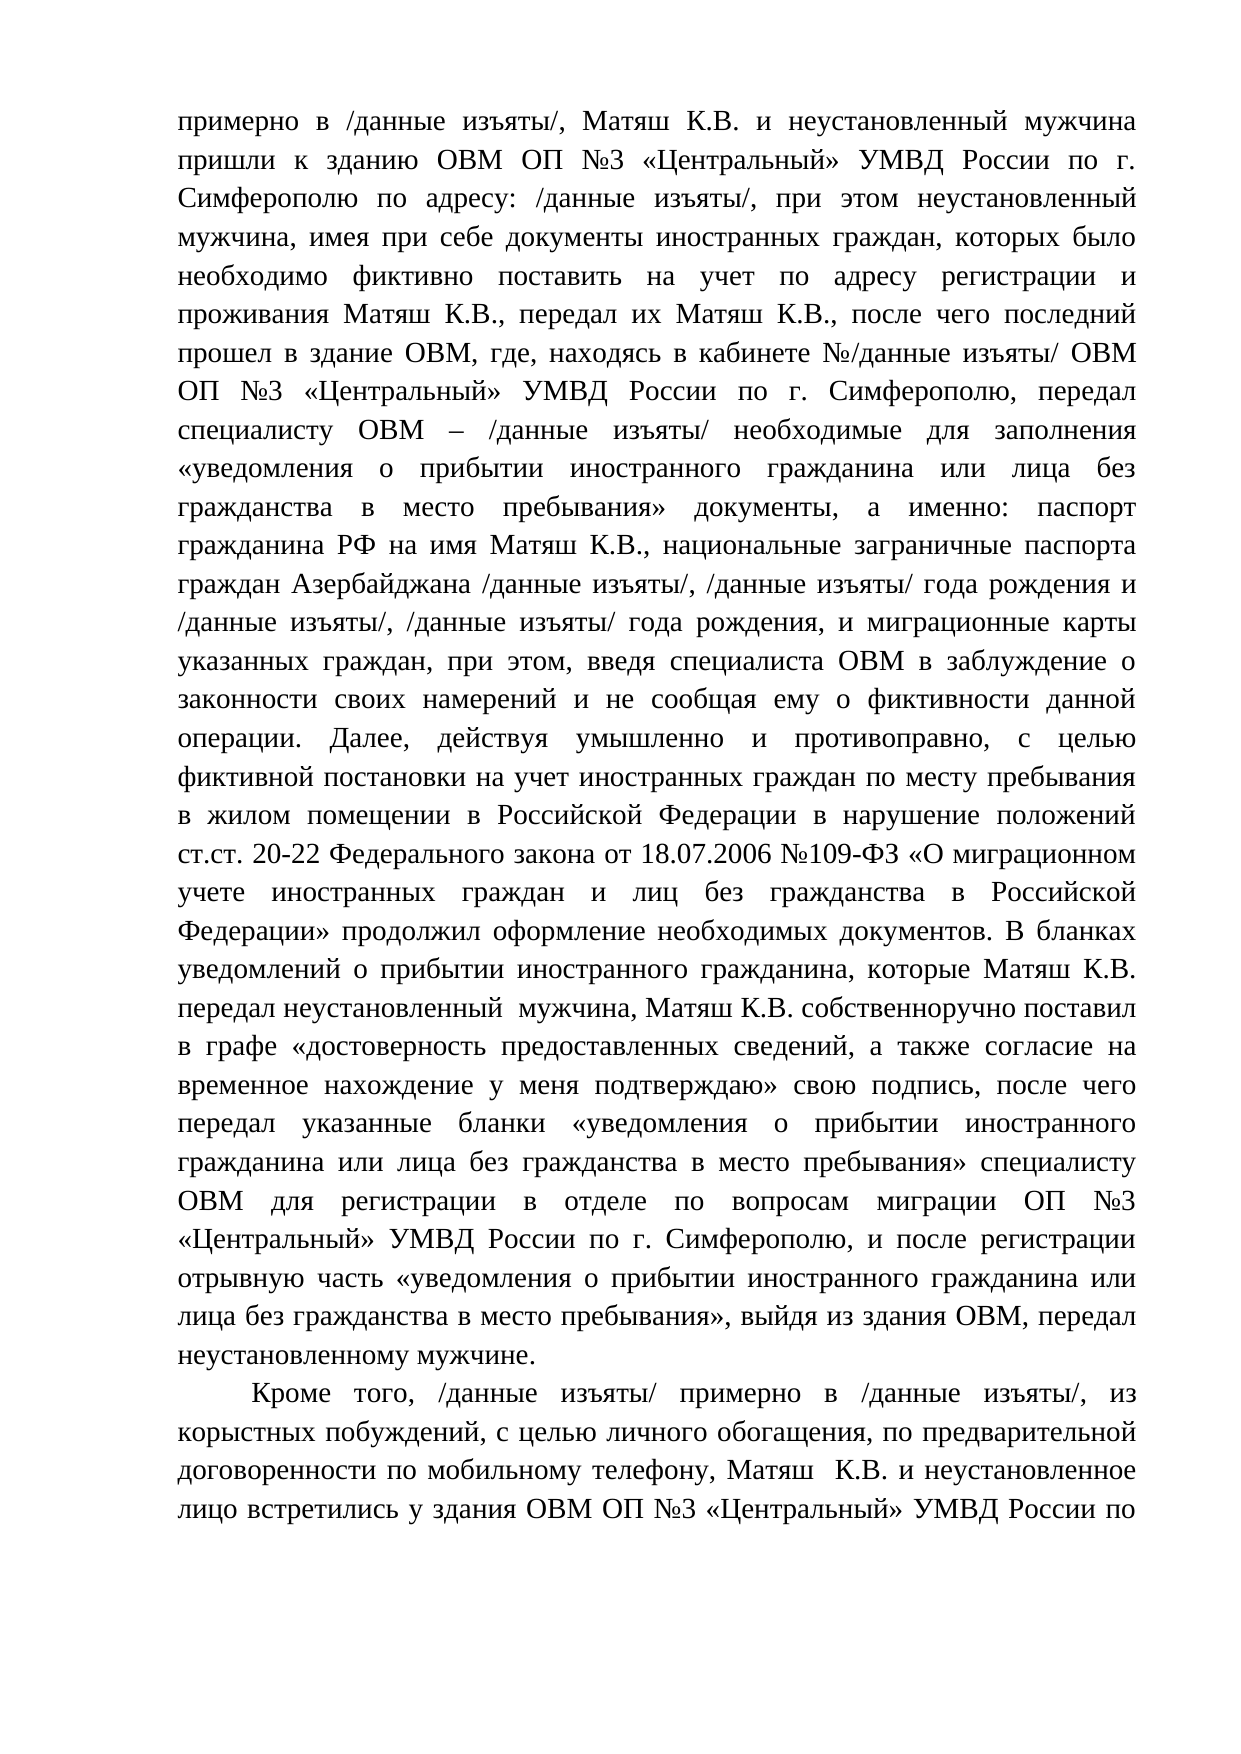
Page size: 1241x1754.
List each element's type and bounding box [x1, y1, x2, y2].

text [177, 1375, 1137, 1524]
text [177, 103, 1137, 1370]
